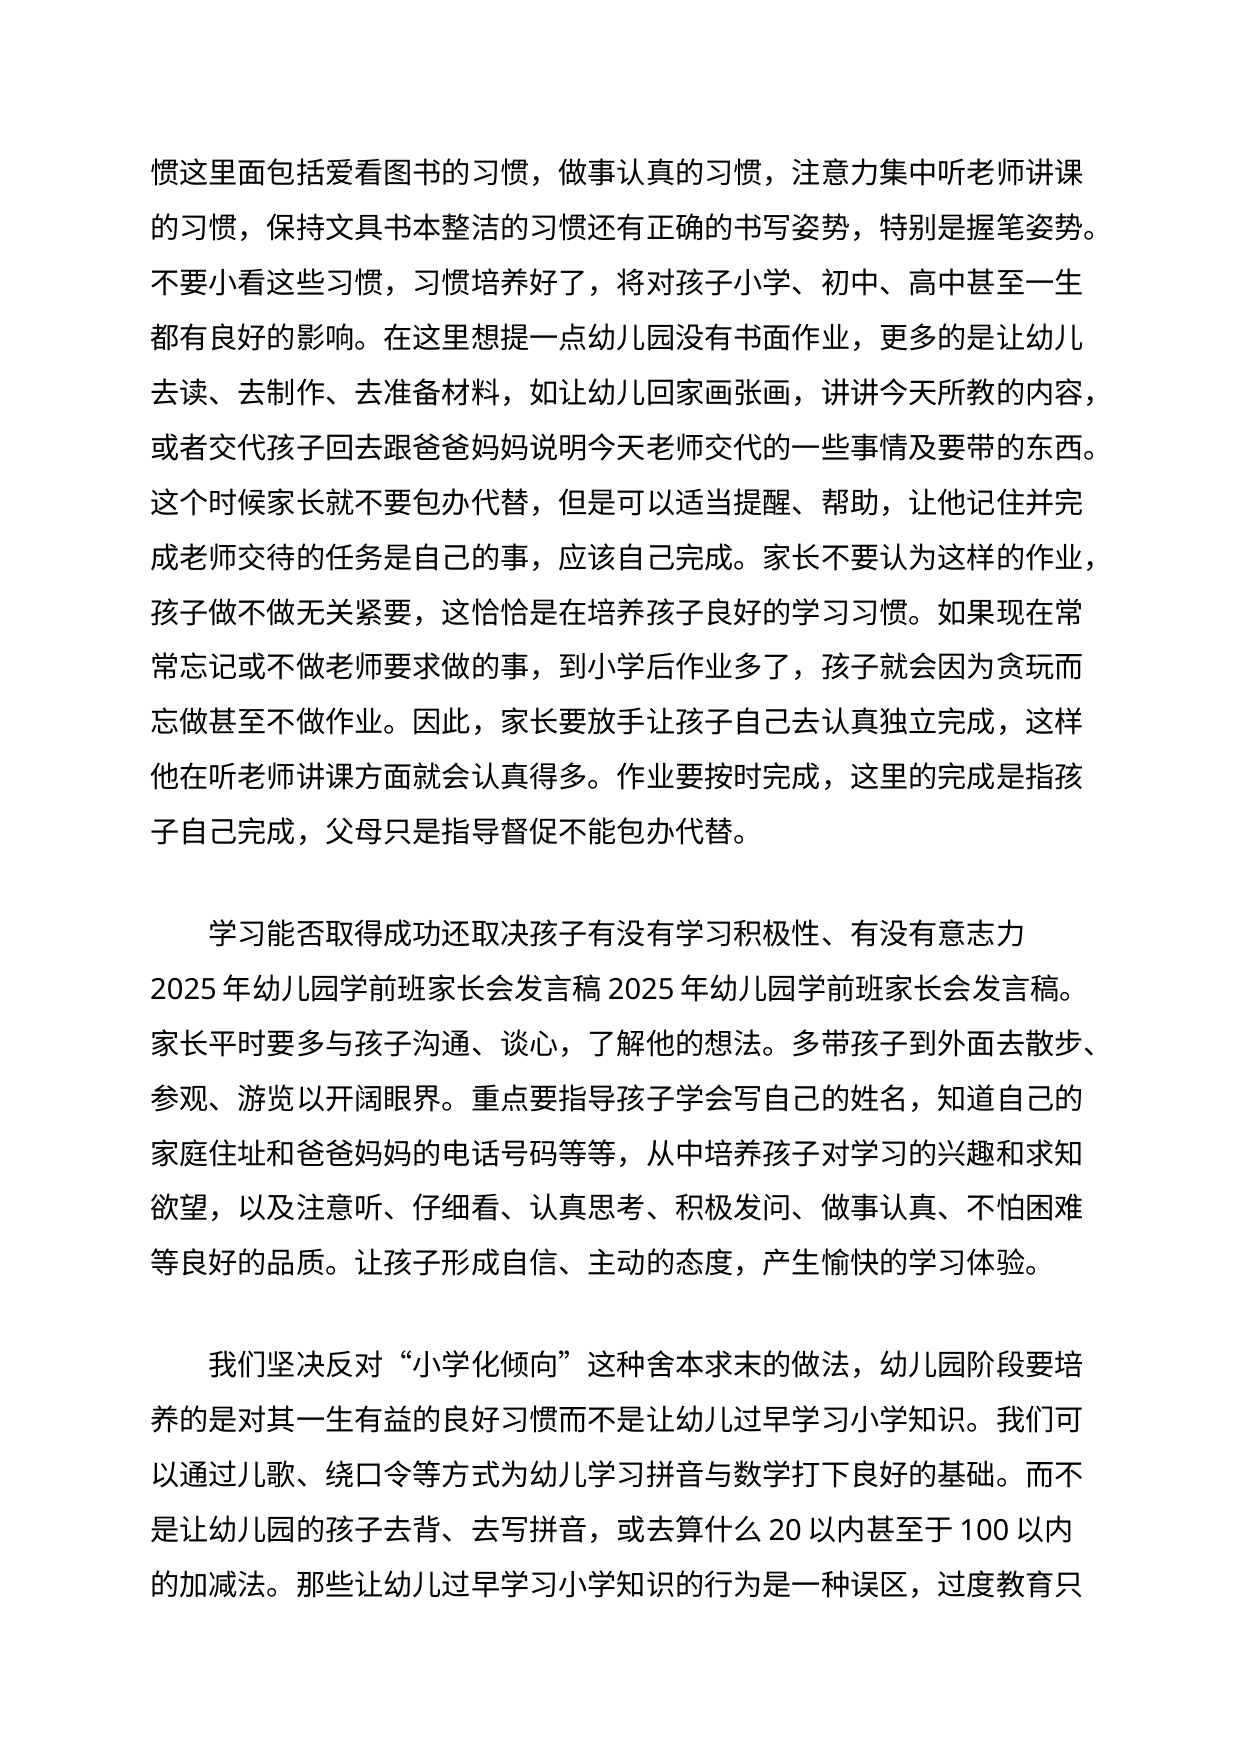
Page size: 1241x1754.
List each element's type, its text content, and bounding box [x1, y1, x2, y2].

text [150, 1342, 1090, 1604]
text 学习能否取得成功还取决孩子有没有学习积极性、有没有意志力2025年幼儿园学前班家长会发言稿2025年幼儿园学前班家长会发言稿。家长平时要多与孩子沟通、谈心，了解他的想法。多带孩子到外面去散步、参观、游览以开阔眼界。重点要指导孩子学会写自己的姓名，知道自己的家庭住址和爸爸妈妈的电话号码等等，从中培养孩子对学习的兴趣和求知欲望，以及注意听、仔细看、认真思考、积极发问、做事认真、不怕困难等良好的品质。让孩子形成自信、主动的态度，产生愉快的学习体验。 [150, 911, 1090, 1282]
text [150, 150, 1090, 851]
